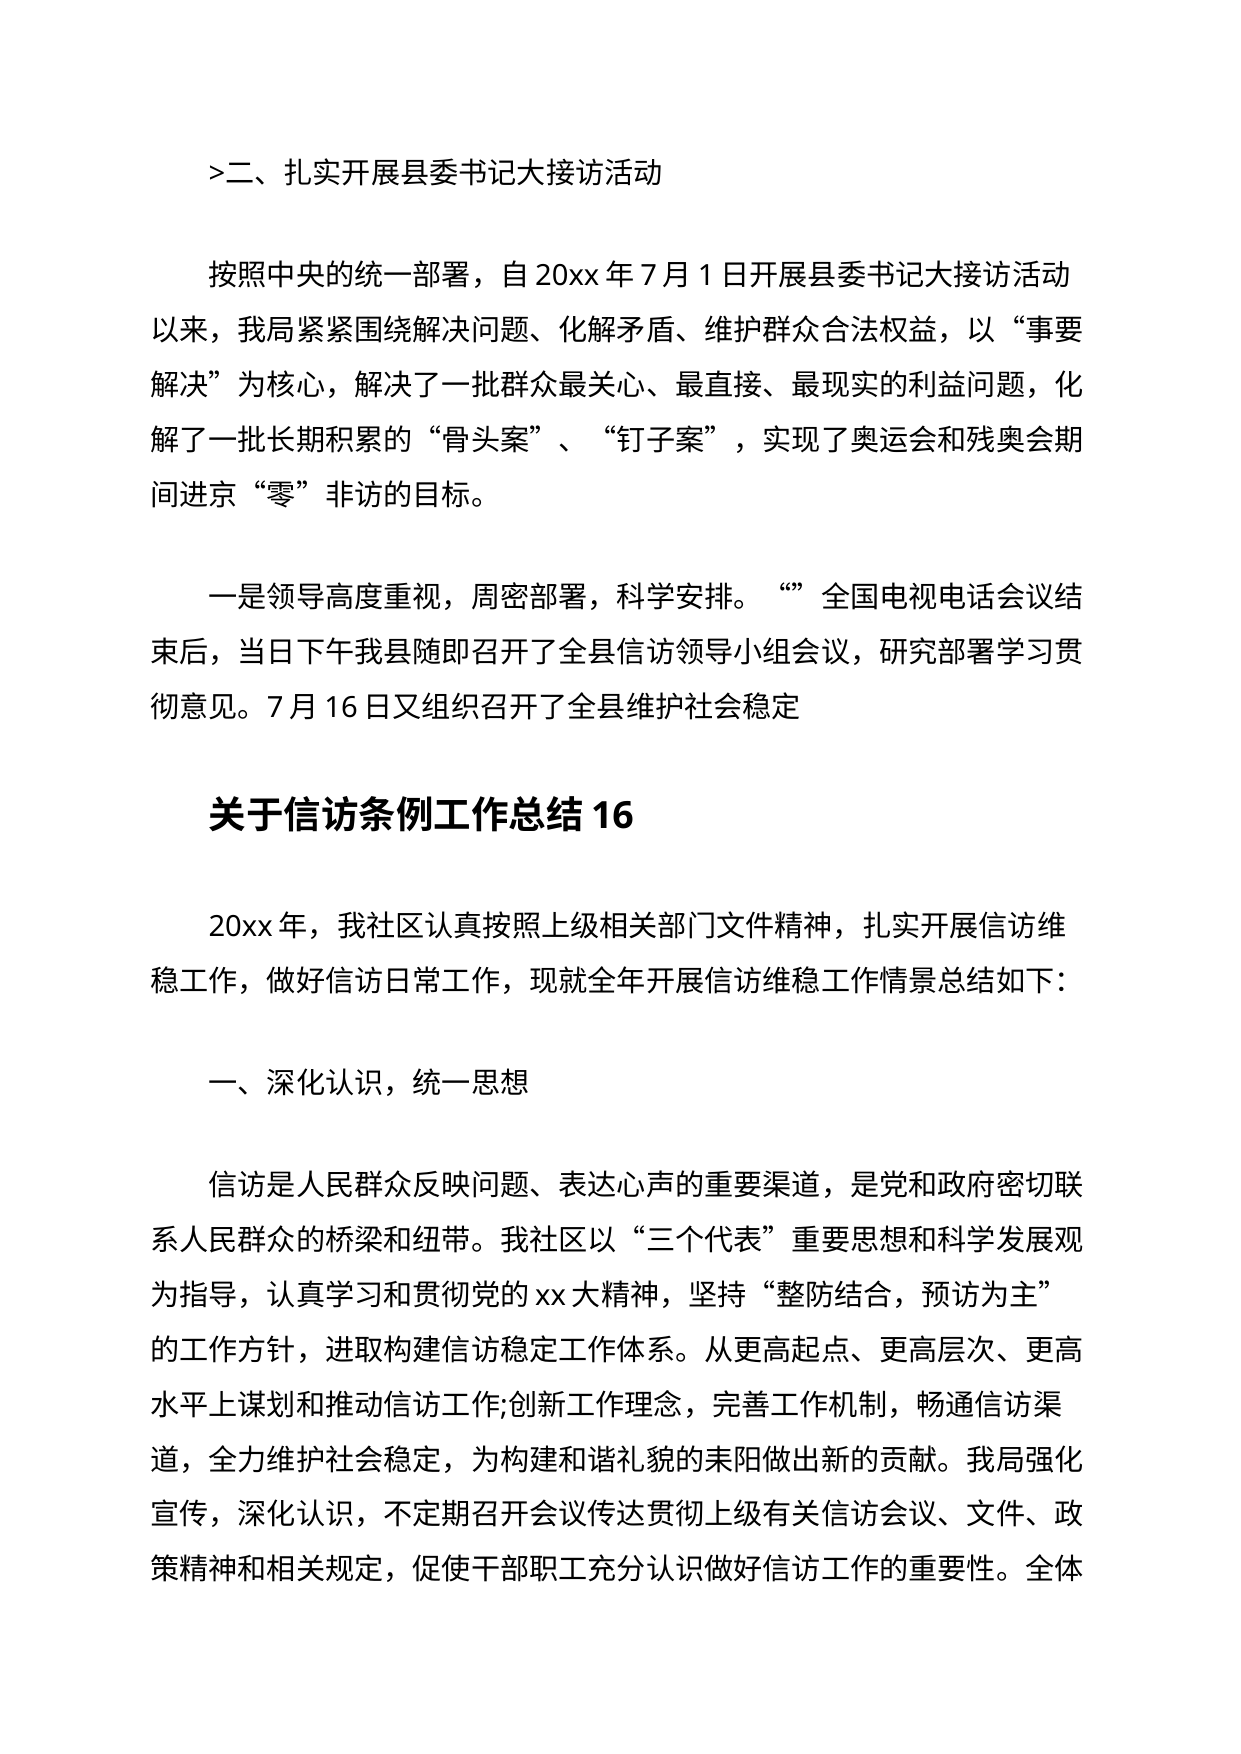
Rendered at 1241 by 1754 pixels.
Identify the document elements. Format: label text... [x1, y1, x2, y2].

text 关于信访条例工作总结16 [150, 785, 1090, 840]
text 20xx年，我社区认真按照上级相关部门文件精神，扎实开展信访维稳工作，做好信访日常工作，现就全年开展信访维稳工作情景总结如下： [150, 903, 1090, 1000]
text 一、深化认识，统一思想 [150, 1059, 1090, 1102]
text 按照中央的统一部署，自20xx年7月1日开展县委书记大接访活动以来，我局紧紧围绕解决问题、化解矛盾、维护群众合法权益，以“事要解决”为核心，解决了一批群众最关心、最直接、最现实的利益问题，化解了一批长期积累的“骨头案”、“钉子案”，实现了奥运会和残奥会期间进京“零”非访的目标。 [150, 252, 1090, 514]
text 一是领导高度重视，周密部署，科学安排。“”全国电视电话会议结束后，当日下午我县随即召开了全县信访领导小组会议，研究部署学习贯彻意见。7月16日又组织召开了全县维护社会稳定 [150, 573, 1090, 726]
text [150, 1161, 1090, 1588]
text >二、扎实开展县委书记大接访活动 [150, 150, 1090, 192]
